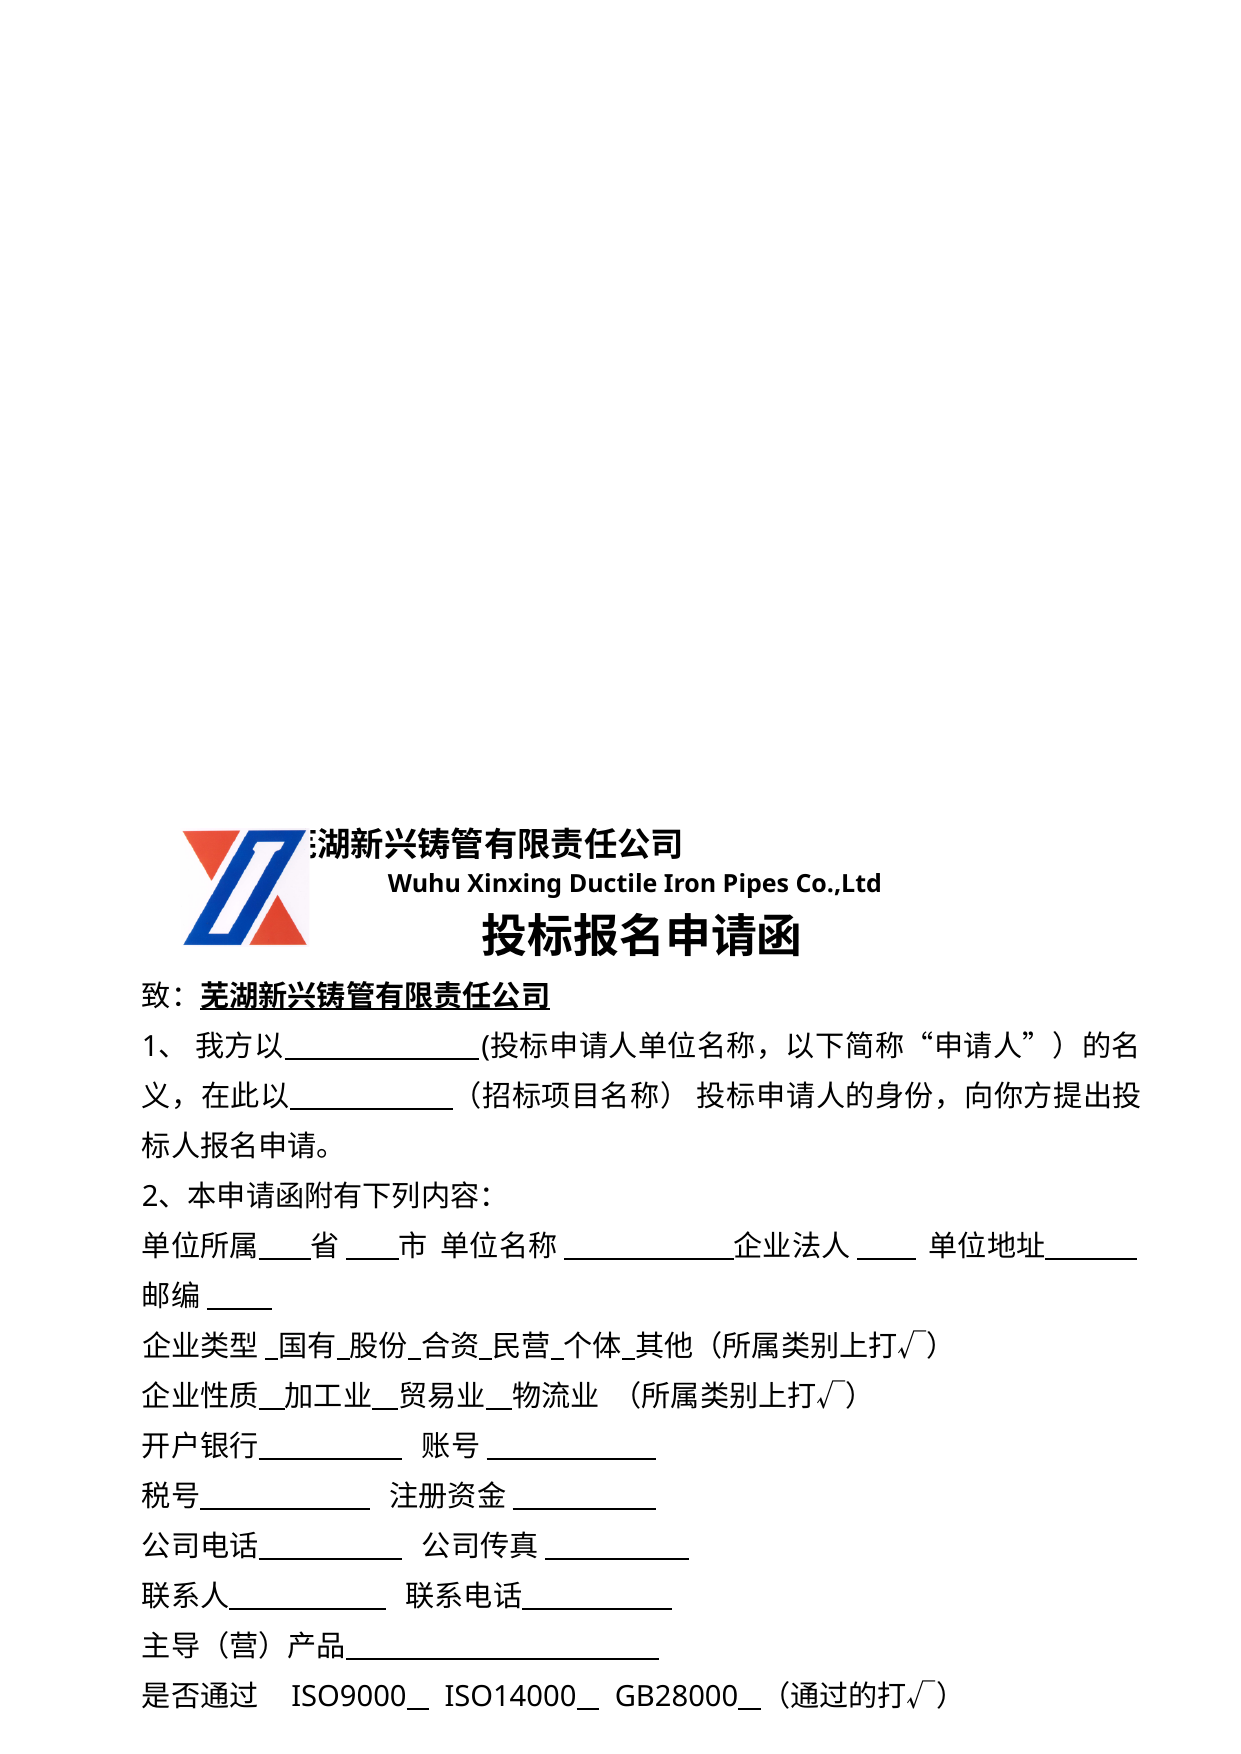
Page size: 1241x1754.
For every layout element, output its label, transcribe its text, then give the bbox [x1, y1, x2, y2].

text 公司电话 公司传真 [142, 1516, 1142, 1566]
text Wuhu Xinxing Ductile Iron Pipes Co.,Ltd [311, 866, 1142, 900]
text 税号 注册资金 [142, 1466, 1142, 1516]
text 联系人 联系电话 [142, 1566, 1142, 1616]
text 单位所属 省 市 单位名称 企业法人 单位地址 邮编 [142, 1216, 1142, 1316]
text 是否通过 ISO9000 ISO14000 GB28000 （通过的打√） [142, 1666, 1142, 1716]
text 芜湖新兴铸管有限责任公司 [311, 817, 1142, 866]
text 企业类型 国有 股份 合资 民营 个体 其他（所属类别上打√） [142, 1316, 1142, 1366]
text 投标报名申请函 [142, 900, 1142, 966]
picture [180, 828, 310, 947]
text 2、本申请函附有下列内容： [142, 1166, 1142, 1216]
text 开户银行 账号 [142, 1416, 1142, 1466]
text 1、 我方以 (投标申请人单位名称，以下简称“申请人”）的名义，在此以 （招标项目名称） 投标申请人的身份，向你方提出投标人报名申请。 [142, 1016, 1142, 1166]
text 主导（营）产品 [142, 1616, 1142, 1666]
text 企业性质 加工业 贸易业 物流业 （所属类别上打√） [142, 1366, 1142, 1416]
text 致：芜湖新兴铸管有限责任公司 [142, 966, 1142, 1016]
